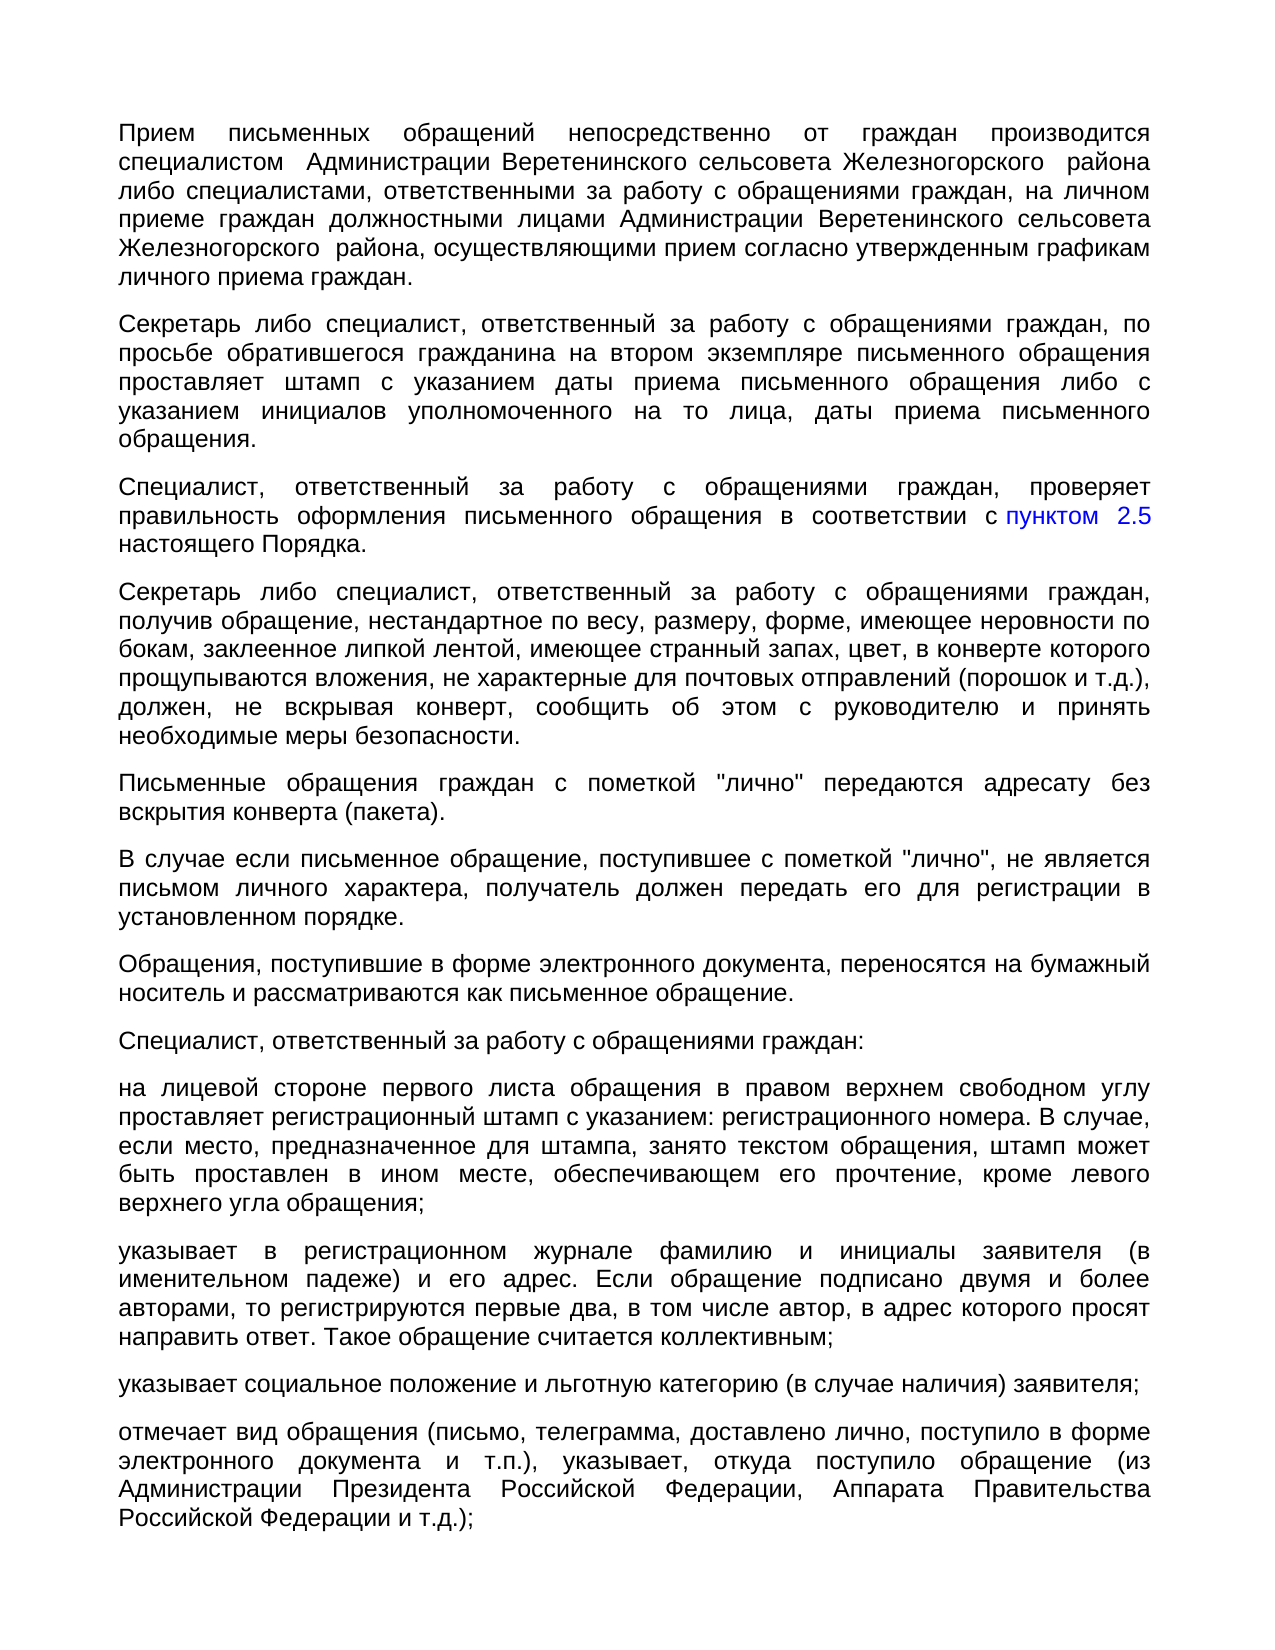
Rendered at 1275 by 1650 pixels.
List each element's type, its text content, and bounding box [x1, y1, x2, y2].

text на лицевой стороне первого листа обращения в правом верхнем свободном углу проставляет регистрационный штамп с указанием: регистрационного номера. В случае, если место, предназначенное для штампа, занято текстом обращения, штамп может быть проставлен в ином месте, обеспечивающем его прочтение, кроме левого верхнего угла обращения; [118, 1073, 1152, 1217]
text Письменные обращения граждан с пометкой "лично" передаются адресату без вскрытия конверта (пакета). [118, 768, 1152, 826]
text Обращения, поступившие в форме электронного документа, переносятся на бумажный носитель и рассматриваются как письменное обращение. [118, 949, 1152, 1007]
text Секретарь либо специалист, ответственный за работу с обращениями граждан, по просьбе обратившегося гражданина на втором экземпляре письменного обращения проставляет штамп с указанием даты приема письменного обращения либо с указанием инициалов уполномоченного на то лица, даты приема письменного обращения. [118, 309, 1152, 453]
text Специалист, ответственный за работу с обращениями граждан: [118, 1026, 1152, 1054]
text Прием письменных обращений непосредственно от граждан производится специалистом Администрации Веретенинского сельсовета Железногорского района либо специалистами, ответственными за работу с обращениями граждан, на личном приеме граждан должностными лицами Администрации Веретенинского сельсовета Железногорского района, осуществляющими прием согласно утвержденным графикам личного приема граждан. [118, 118, 1152, 291]
text отмечает вид обращения (письмо, телеграмма, доставлено лично, поступило в форме электронного документа и т.п.), указывает, откуда поступило обращение (из Администрации Президента Российской Федерации, Аппарата Правительства Российской Федерации и т.д.); [118, 1417, 1152, 1532]
text указывает социальное положение и льготную категорию (в случае наличия) заявителя; [118, 1369, 1152, 1398]
text указывает в регистрационном журнале фамилию и инициалы заявителя (в именительном падеже) и его адрес. Если обращение подписано двумя и более авторами, то регистрируются первые два, в том числе автор, в адрес которого просят направить ответ. Такое обращение считается коллективным; [118, 1236, 1152, 1351]
text Секретарь либо специалист, ответственный за работу с обращениями граждан, получив обращение, нестандартное по весу, размеру, форме, имеющее неровности по бокам, заклеенное липкой лентой, имеющее странный запах, цвет, в конверте которого прощупываются вложения, не характерные для почтовых отправлений (порошок и т.д.), должен, не вскрывая конверт, сообщить об этом с руководителю и принять необходимые меры безопасности. [118, 577, 1152, 749]
text В случае если письменное обращение, поступившее с пометкой "лично", не является письмом личного характера, получатель должен передать его для регистрации в установленном порядке. [118, 844, 1152, 931]
text Специалист, ответственный за работу с обращениями граждан, проверяет правильность оформления письменного обращения в соответствии с пунктом 2.5 настоящего Порядка. [118, 472, 1152, 558]
